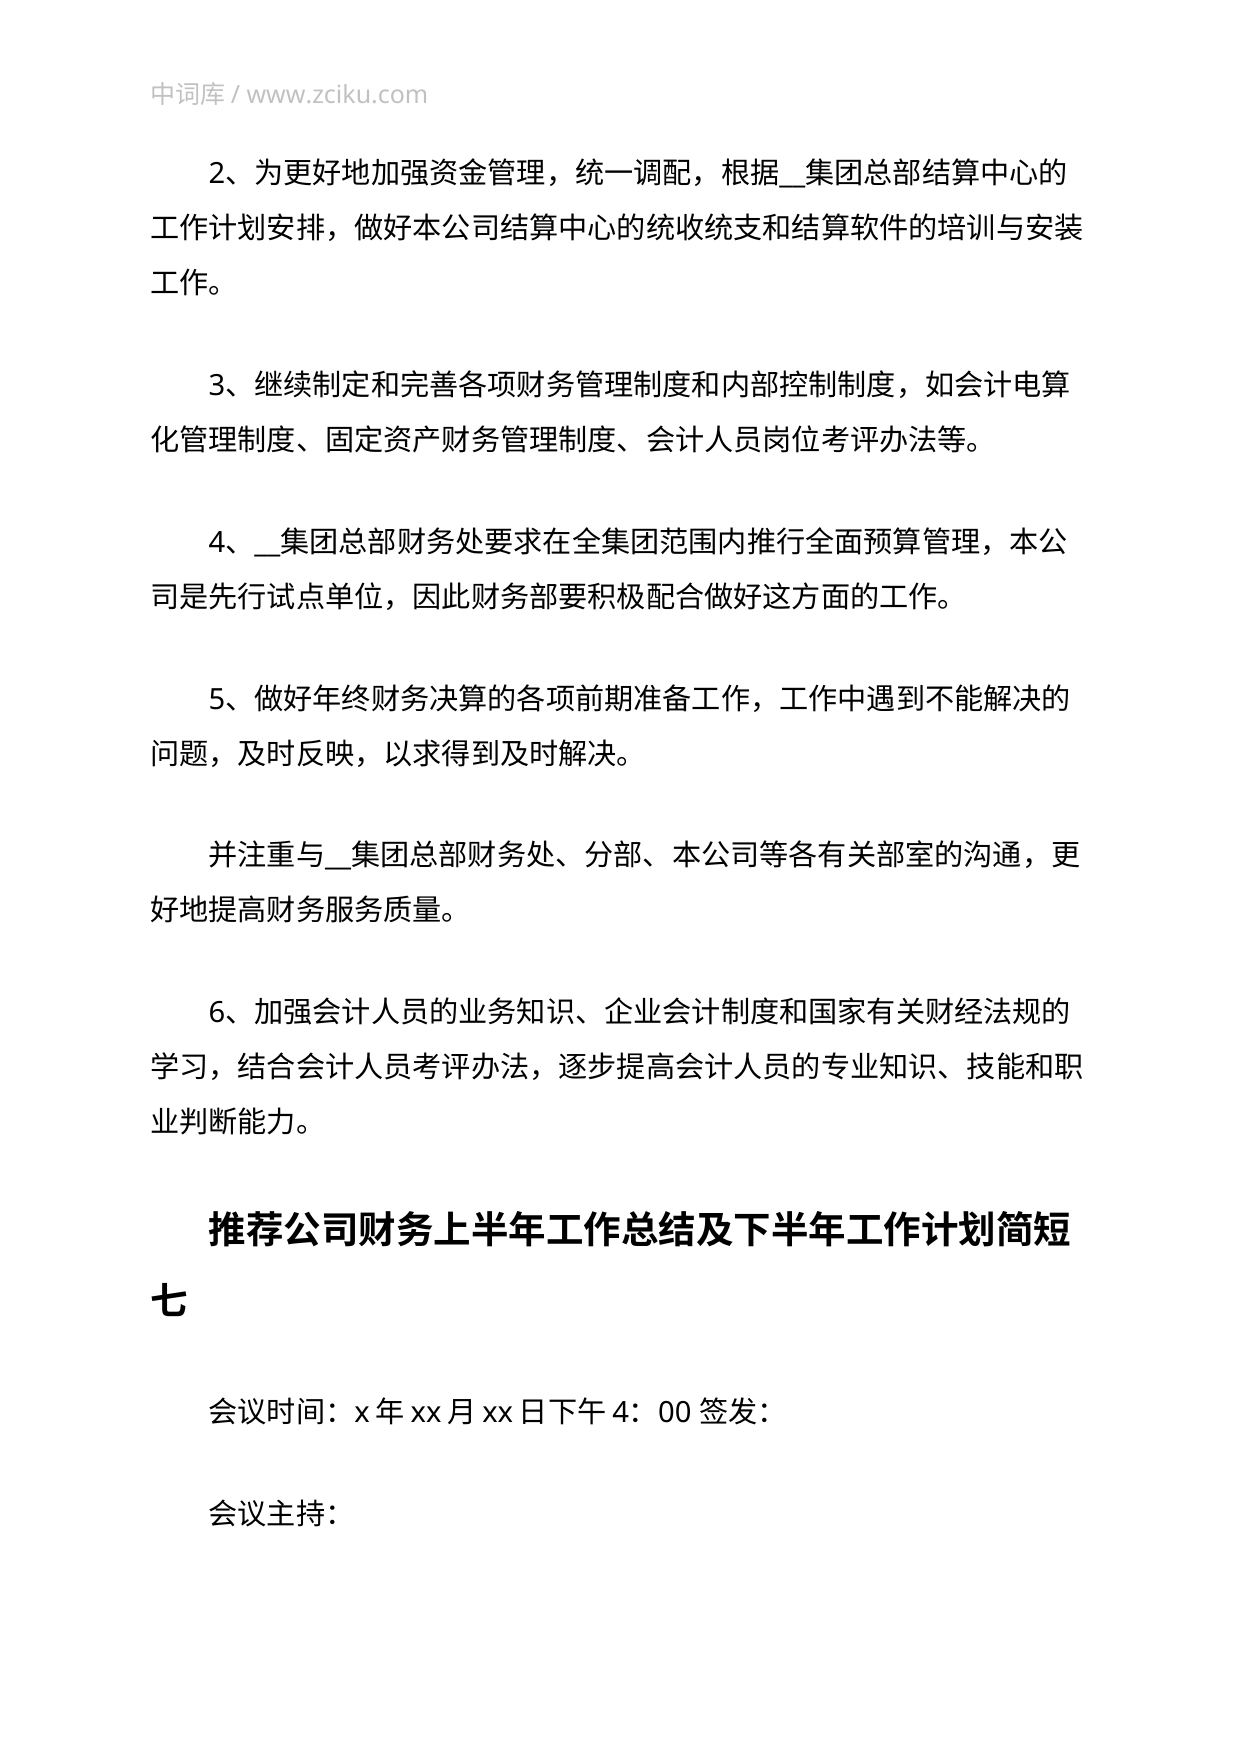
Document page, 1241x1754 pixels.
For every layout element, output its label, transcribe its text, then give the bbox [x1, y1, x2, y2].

text 6、加强会计人员的业务知识、企业会计制度和国家有关财经法规的学习，结合会计人员考评办法，逐步提高会计人员的专业知识、技能和职业判断能力。 [150, 989, 1090, 1141]
text 会议时间：x年xx月xx日下午4：00 签发： [150, 1388, 1090, 1431]
text 并注重与__集团总部财务处、分部、本公司等各有关部室的沟通，更好地提高财务服务质量。 [150, 832, 1090, 929]
text 4、__集团总部财务处要求在全集团范围内推行全面预算管理，本公司是先行试点单位，因此财务部要积极配合做好这方面的工作。 [150, 518, 1090, 616]
text 推荐公司财务上半年工作总结及下半年工作计划简短七 [150, 1200, 1090, 1325]
text 5、做好年终财务决算的各项前期准备工作，工作中遇到不能解决的问题，及时反映，以求得到及时解决。 [150, 675, 1090, 772]
text 会议主持： [150, 1490, 1090, 1533]
text 3、继续制定和完善各项财务管理制度和内部控制制度，如会计电算化管理制度、固定资产财务管理制度、会计人员岗位考评办法等。 [150, 362, 1090, 459]
text 2、为更好地加强资金管理，统一调配，根据__集团总部结算中心的工作计划安排，做好本公司结算中心的统收统支和结算软件的培训与安装工作。 [150, 150, 1090, 302]
